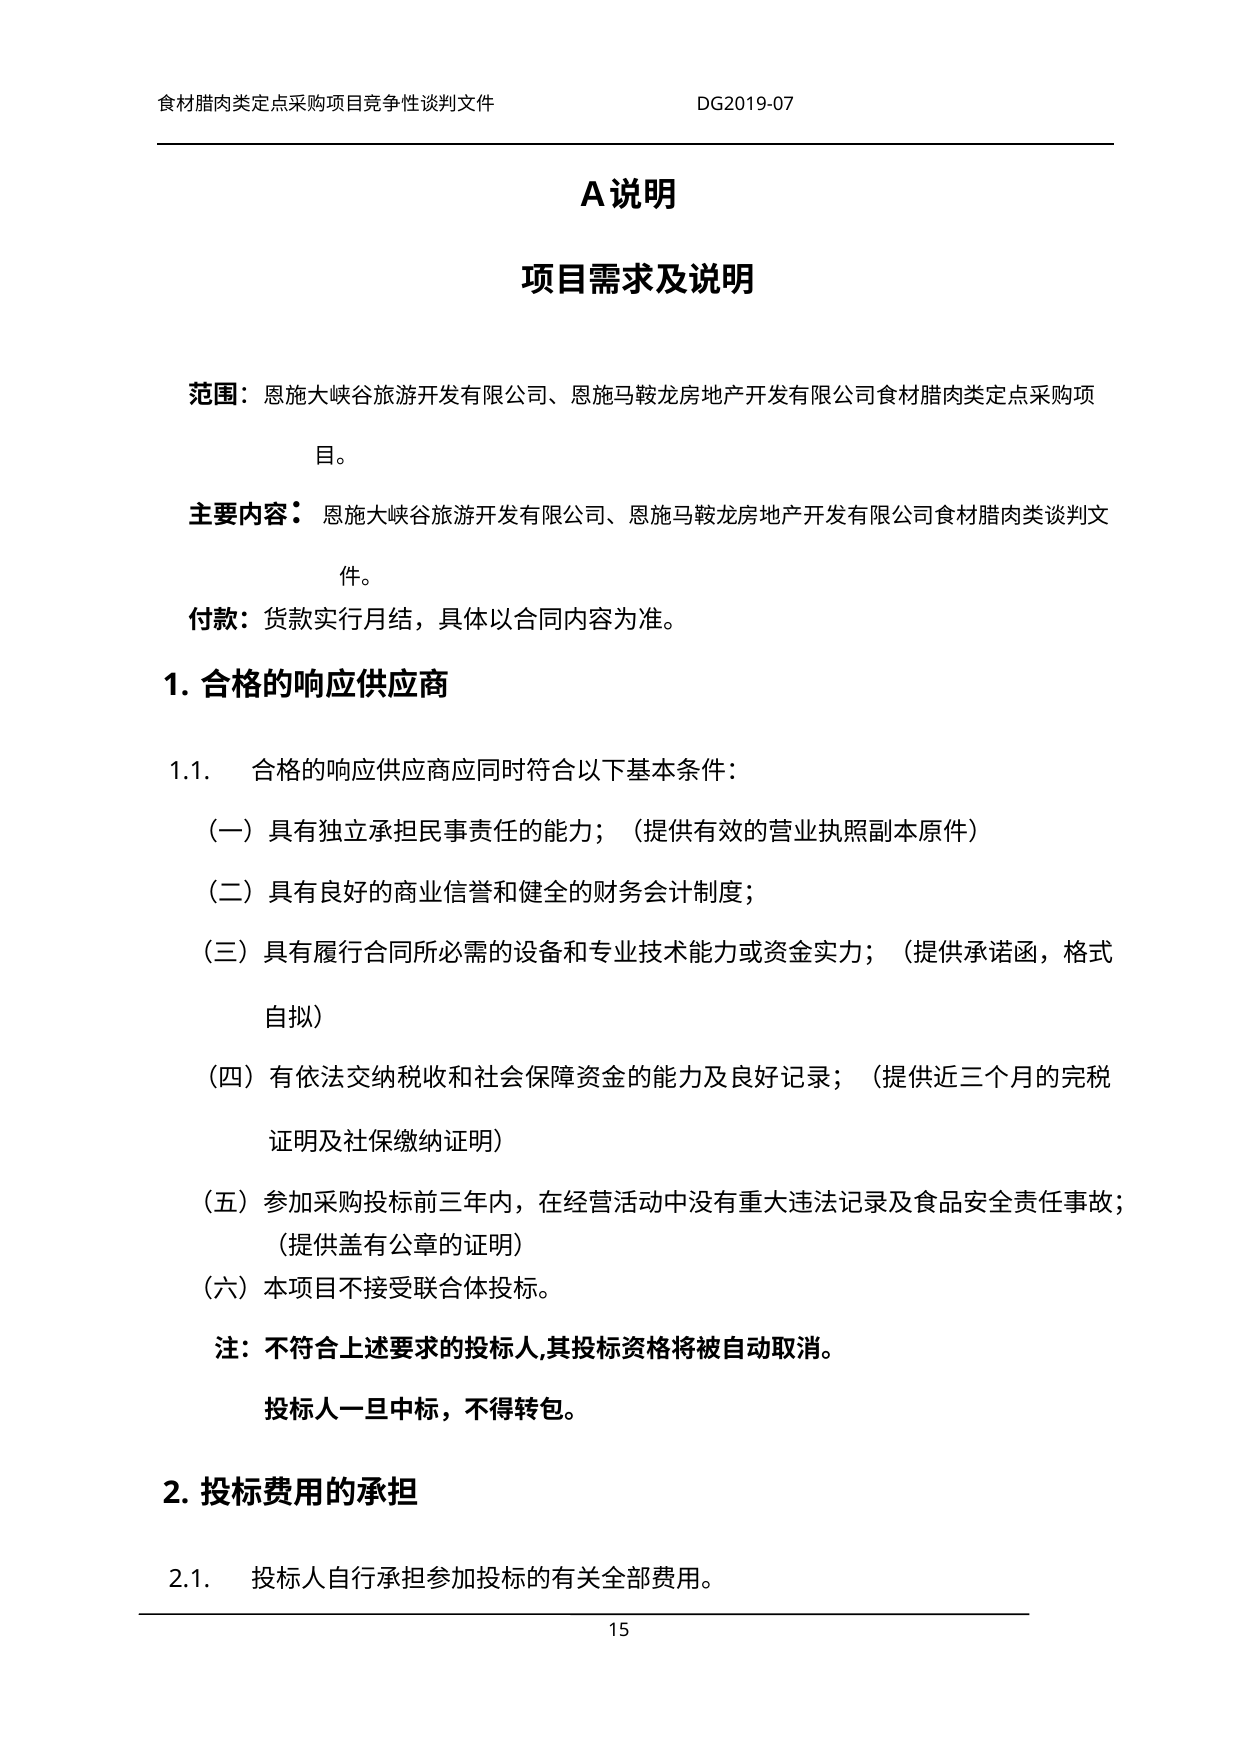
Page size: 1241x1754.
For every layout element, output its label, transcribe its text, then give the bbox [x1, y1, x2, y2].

list 投标人自行承担参加投标的有关全部费用。 [168, 1556, 1114, 1598]
text 注：不符合上述要求的投标人,其投标资格将被自动取消。 [139, 1326, 1114, 1368]
text （四）有依法交纳税收和社会保障资金的能力及良好记录；（提供近三个月的完税证明及社保缴纳证明） [193, 1054, 1114, 1161]
text Ａ说明 [139, 149, 1114, 234]
text （一）具有独立承担民事责任的能力；（提供有效的营业执照副本原件） [168, 808, 1114, 851]
subtitle 范围：恩施大峡谷旅游开发有限公司、恩施马鞍龙房地产开发有限公司食材腊肉类定点采购项目。 [189, 355, 1114, 476]
subtitle 合格的响应供应商 [162, 639, 1114, 724]
text 投标人一旦中标，不得转包。 [139, 1387, 1114, 1429]
text （六）本项目不接受联合体投标。 [139, 1265, 1114, 1308]
subtitle 主要内容：恩施大峡谷旅游开发有限公司、恩施马鞍龙房地产开发有限公司食材腊肉类谈判文件。 [189, 476, 1114, 596]
subtitle 项目需求及说明 [162, 234, 1114, 319]
subtitle 投标费用的承担 [162, 1447, 1114, 1533]
text （二）具有良好的商业信誉和健全的财务会计制度； [168, 869, 1114, 912]
text 付款：货款实行月结，具体以合同内容为准。 [189, 596, 1114, 639]
text （三）具有履行合同所必需的设备和专业技术能力或资金实力；（提供承诺函，格式自拟） [189, 930, 1114, 1036]
list 合格的响应供应商应同时符合以下基本条件： [168, 747, 1114, 790]
text （五）参加采购投标前三年内，在经营活动中没有重大违法记录及食品安全责任事故；（提供盖有公章的证明） [189, 1179, 1114, 1265]
